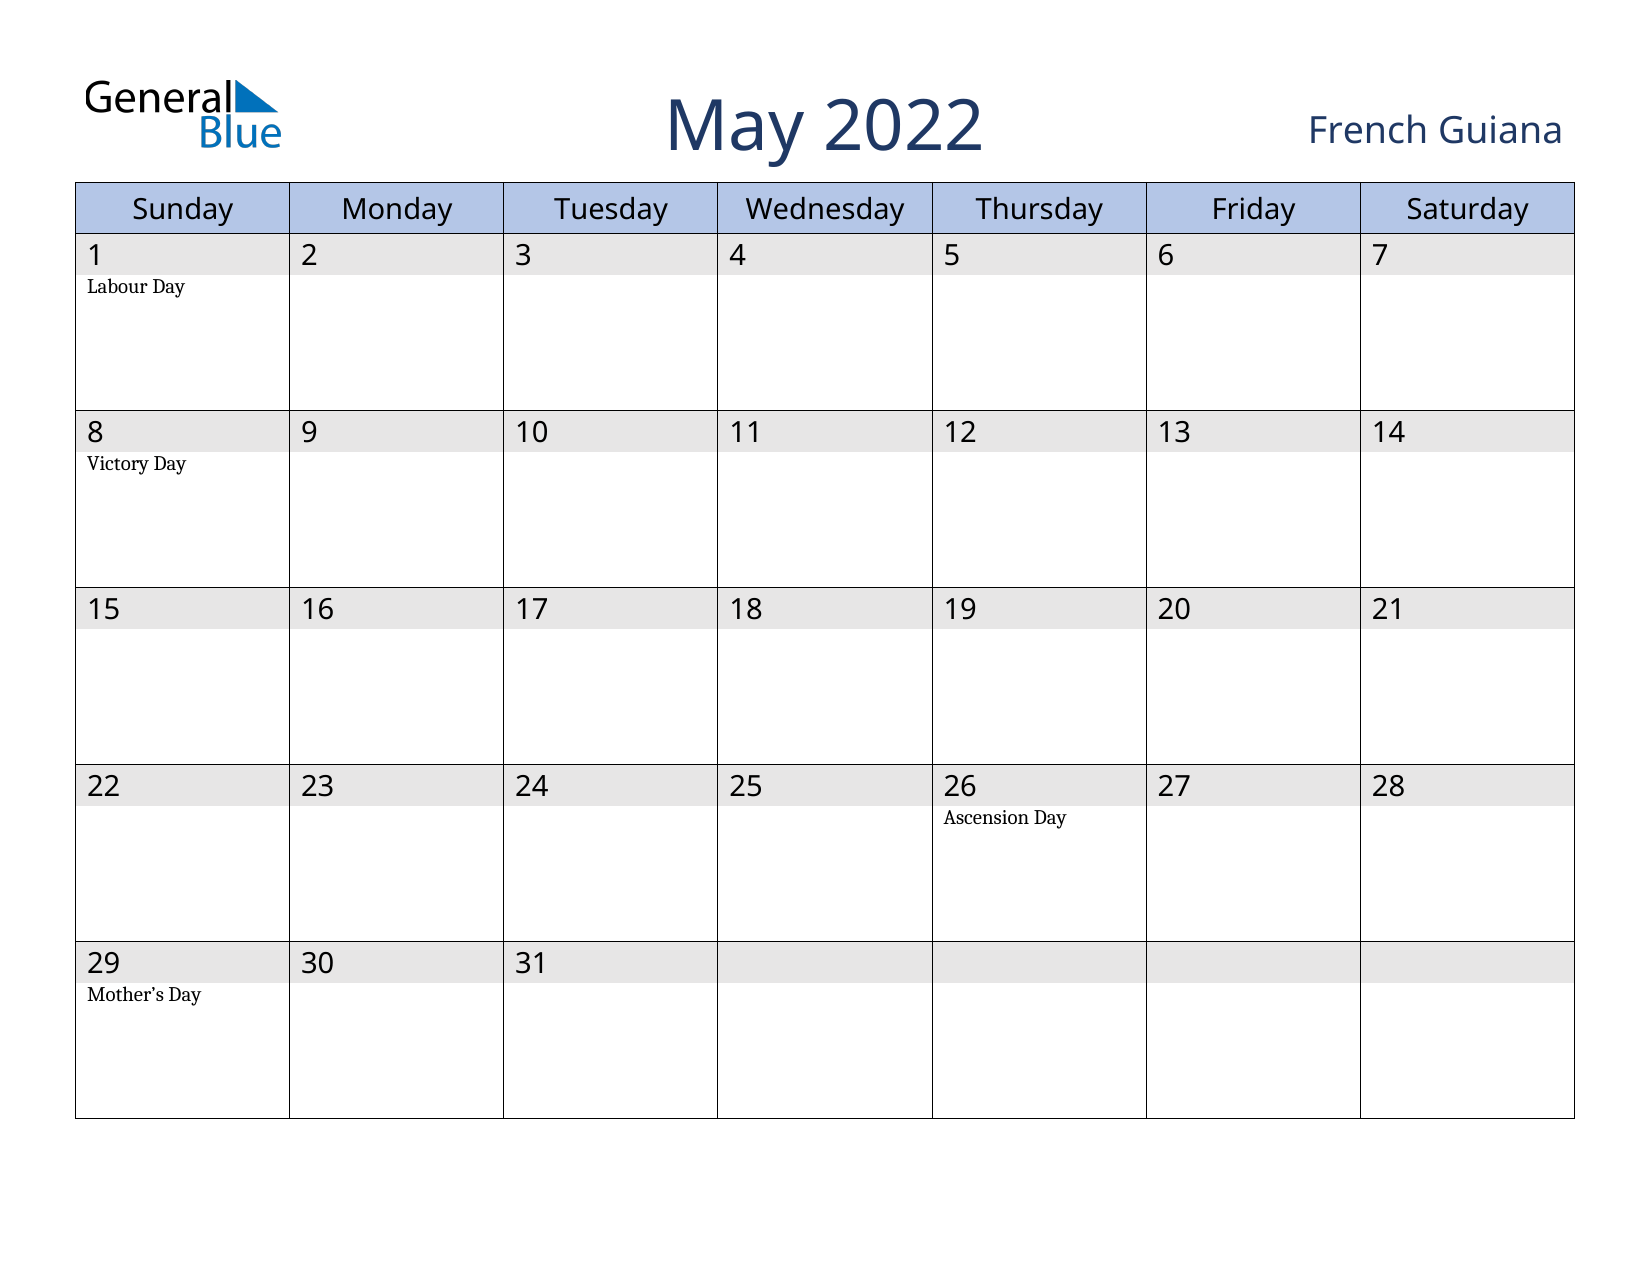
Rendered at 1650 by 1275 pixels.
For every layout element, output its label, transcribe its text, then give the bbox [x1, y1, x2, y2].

table_cell 25 [718, 765, 932, 806]
table_cell 14 [1361, 411, 1574, 452]
table_cell Thursday [933, 183, 1146, 233]
table_cell [718, 629, 932, 764]
table_cell Mother’s Day [76, 983, 289, 1118]
table_cell [718, 806, 932, 941]
table_cell [1361, 942, 1574, 983]
table_cell 4 [718, 234, 932, 275]
table_cell 13 [1147, 411, 1360, 452]
table_cell [933, 452, 1146, 587]
table_cell 26 [933, 765, 1146, 806]
table_cell [290, 275, 503, 410]
table_cell 11 [718, 411, 932, 452]
table_cell [1147, 942, 1360, 983]
table_cell [1147, 629, 1360, 764]
table_cell [504, 452, 717, 587]
table_cell 19 [933, 588, 1146, 629]
table_cell [1361, 275, 1574, 410]
table_cell Friday [1147, 183, 1360, 233]
table_cell 12 [933, 411, 1146, 452]
table_cell [290, 452, 503, 587]
table_cell Sunday [76, 183, 289, 233]
table_cell [504, 275, 717, 410]
table_cell 17 [504, 588, 717, 629]
table_cell [504, 983, 717, 1118]
table_cell [1147, 452, 1360, 587]
table_cell [933, 275, 1146, 410]
table_cell 6 [1147, 234, 1360, 275]
table_cell Tuesday [504, 183, 717, 233]
table_cell [1361, 629, 1574, 764]
table_cell Labour Day [76, 275, 289, 410]
table_cell [933, 942, 1146, 983]
table_cell [1361, 806, 1574, 941]
table_cell 31 [504, 942, 717, 983]
table_cell [1147, 806, 1360, 941]
table_cell [1147, 275, 1360, 410]
table_header French Guiana [1146, 75, 1574, 182]
table_cell 18 [718, 588, 932, 629]
table_cell [933, 983, 1146, 1118]
table_cell [718, 983, 932, 1118]
table_cell 1 [76, 234, 289, 275]
table_cell [718, 942, 932, 983]
table_cell [1361, 983, 1574, 1118]
table_cell Wednesday [718, 183, 932, 233]
table_cell [718, 452, 932, 587]
table_cell 9 [290, 411, 503, 452]
table_cell 23 [290, 765, 503, 806]
table_cell [718, 275, 932, 410]
table_cell 30 [290, 942, 503, 983]
table_cell [290, 983, 503, 1118]
table_cell 20 [1147, 588, 1360, 629]
table_cell 28 [1361, 765, 1574, 806]
table_cell 5 [933, 234, 1146, 275]
table_cell Saturday [1361, 183, 1574, 233]
table_cell [76, 629, 289, 764]
table_cell [504, 806, 717, 941]
table_cell 10 [504, 411, 717, 452]
table_cell [76, 806, 289, 941]
table_cell [1147, 983, 1360, 1118]
table_cell 29 [76, 942, 289, 983]
picture [86, 80, 281, 148]
table_cell 21 [1361, 588, 1574, 629]
table_header [76, 75, 503, 182]
table_cell 24 [504, 765, 717, 806]
table_cell [290, 806, 503, 941]
table_cell Ascension Day [933, 806, 1146, 941]
table_cell 15 [76, 588, 289, 629]
table_cell 16 [290, 588, 503, 629]
table_cell Monday [290, 183, 503, 233]
table_cell 8 [76, 411, 289, 452]
table_cell Victory Day [76, 452, 289, 587]
table_cell 22 [76, 765, 289, 806]
table_cell 3 [504, 234, 717, 275]
table_cell 7 [1361, 234, 1574, 275]
table_header May 2022 [504, 75, 1146, 182]
table_cell [1361, 452, 1574, 587]
table_cell [290, 629, 503, 764]
table_cell [504, 629, 717, 764]
table_cell 27 [1147, 765, 1360, 806]
table_cell 2 [290, 234, 503, 275]
table_cell [933, 629, 1146, 764]
